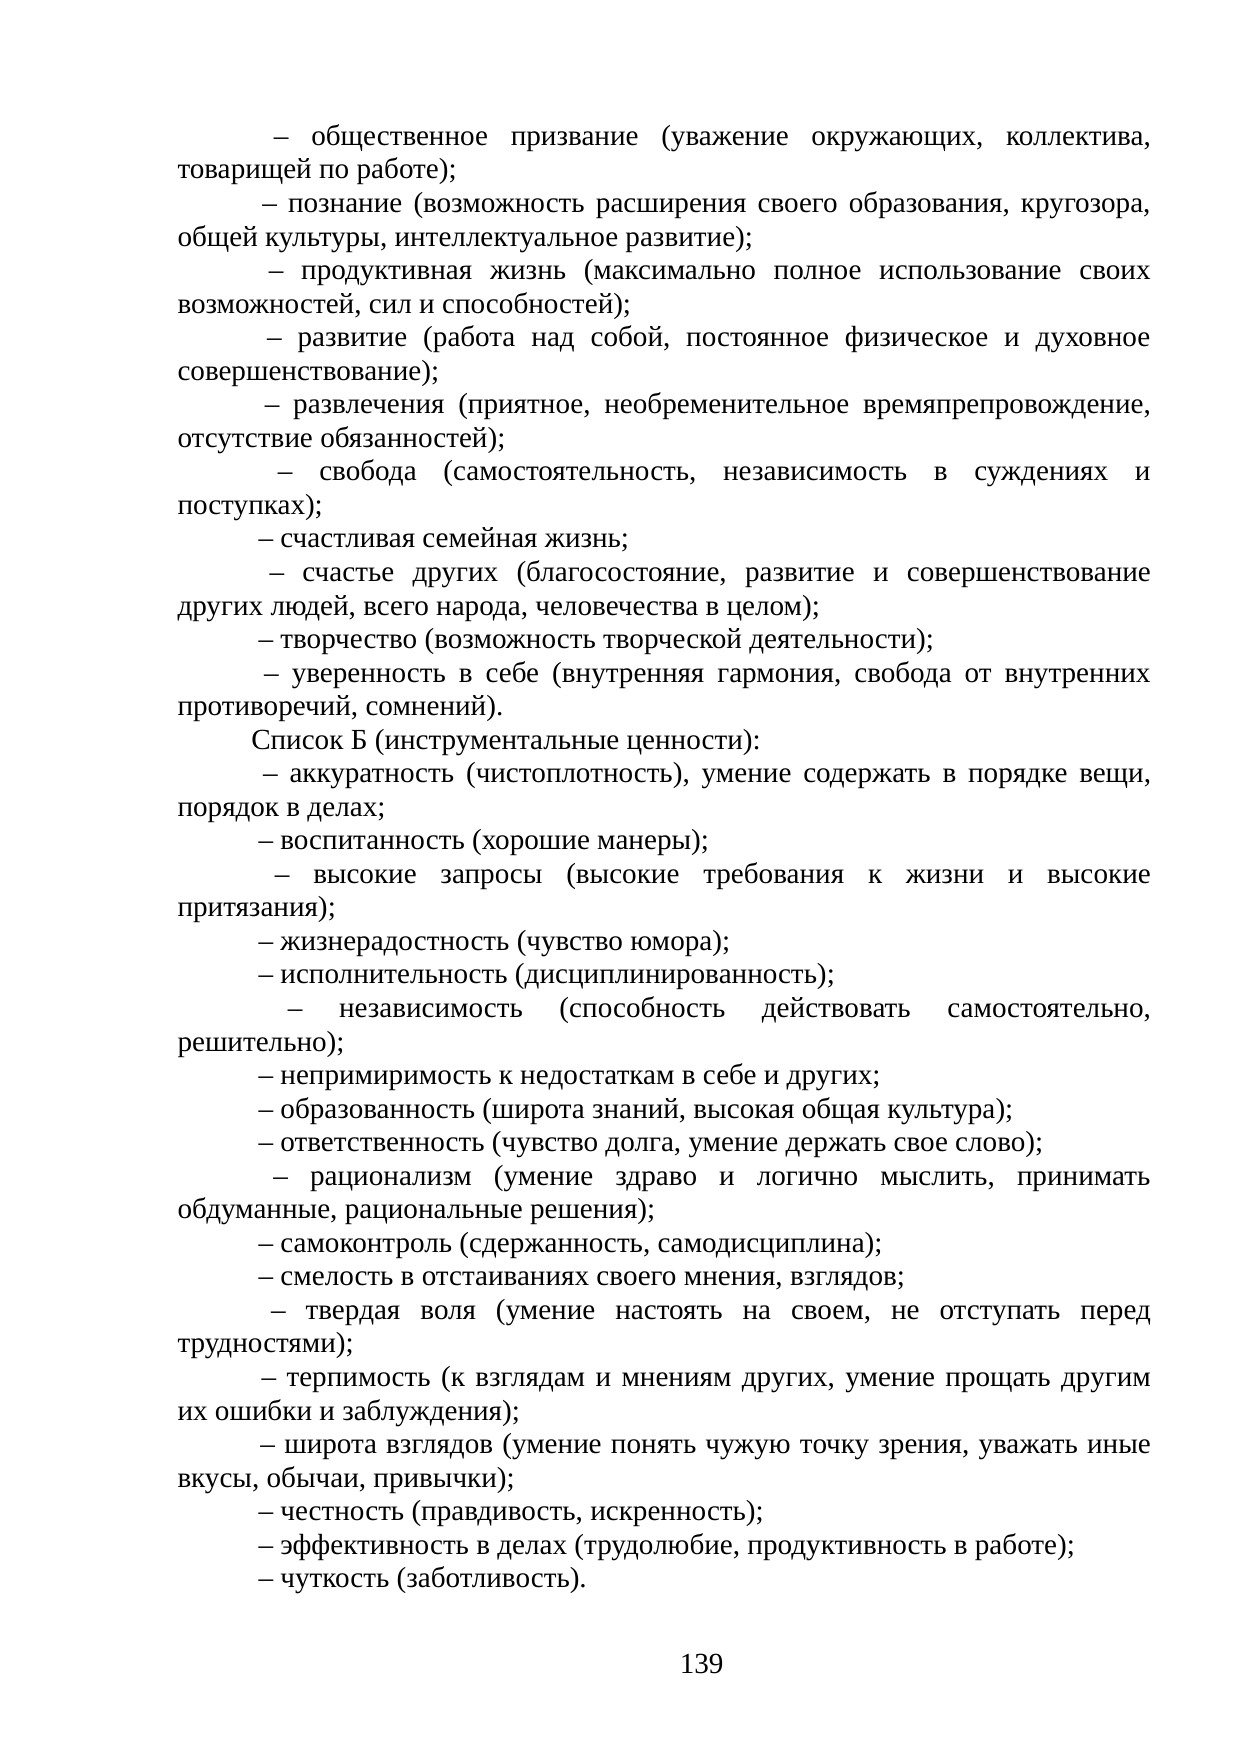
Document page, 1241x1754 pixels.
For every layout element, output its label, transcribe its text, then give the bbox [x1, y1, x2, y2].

text – терпимость (к взглядам и мнениям других, умение прощать другим их ошибки и заблуждения); [177, 1359, 1152, 1426]
text – продуктивная жизнь (максимально полное использование своих возможностей, сил и способностей); [177, 252, 1152, 319]
text – воспитанность (хорошие манеры); [177, 822, 1152, 856]
text – развлечения (приятное, необременительное времяпрепровождение, отсутствие обязанностей); [177, 386, 1152, 453]
text – жизнерадостность (чувство юмора); [177, 923, 1152, 957]
text – самоконтроль (сдержанность, самодисциплина); [177, 1225, 1152, 1258]
text Список Б (инструментальные ценности): [177, 722, 1152, 755]
text – познание (возможность расширения своего образования, кругозора, общей культуры, интеллектуальное развитие); [177, 185, 1152, 252]
text – счастье других (благосостояние, развитие и совершенствование других людей, всего народа, человечества в целом); [177, 554, 1152, 621]
text – непримиримость к недостаткам в себе и других; [177, 1057, 1152, 1091]
text – независимость (способность действовать самостоятельно, решительно); [177, 990, 1152, 1057]
text – исполнительность (дисциплинированность); [177, 957, 1152, 990]
text – уверенность в себе (внутренняя гармония, свобода от внутренних противоречий, сомнений). [177, 655, 1152, 722]
text – творчество (возможность творческой деятельности); [177, 621, 1152, 655]
text – свобода (самостоятельность, независимость в суждениях и поступках); [177, 453, 1152, 521]
text – счастливая семейная жизнь; [177, 521, 1152, 554]
text – смелость в отстаиваниях своего мнения, взглядов; [177, 1258, 1152, 1292]
text – ответственность (чувство долга, умение держать свое слово); [177, 1124, 1152, 1158]
text – развитие (работа над собой, постоянное физическое и духовное совершенствование); [177, 319, 1152, 386]
text – аккуратность (чистоплотность), умение содержать в порядке вещи, порядок в делах; [177, 755, 1152, 822]
text – общественное призвание (уважение окружающих, коллектива, товарищей по работе); [177, 118, 1152, 185]
text – честность (правдивость, искренность); [177, 1493, 1152, 1527]
text – рационализм (умение здраво и логично мыслить, принимать обдуманные, рациональные решения); [177, 1158, 1152, 1225]
text – высокие запросы (высокие требования к жизни и высокие притязания); [177, 856, 1152, 923]
text – образованность (широта знаний, высокая общая культура); [177, 1091, 1152, 1124]
text – твердая воля (умение настоять на своем, не отступать перед трудностями); [177, 1292, 1152, 1359]
text – широта взглядов (умение понять чужую точку зрения, уважать иные вкусы, обычаи, привычки); [177, 1426, 1152, 1493]
text – чуткость (заботливость). [177, 1560, 1152, 1594]
text – эффективность в делах (трудолюбие, продуктивность в работе); [177, 1527, 1152, 1560]
